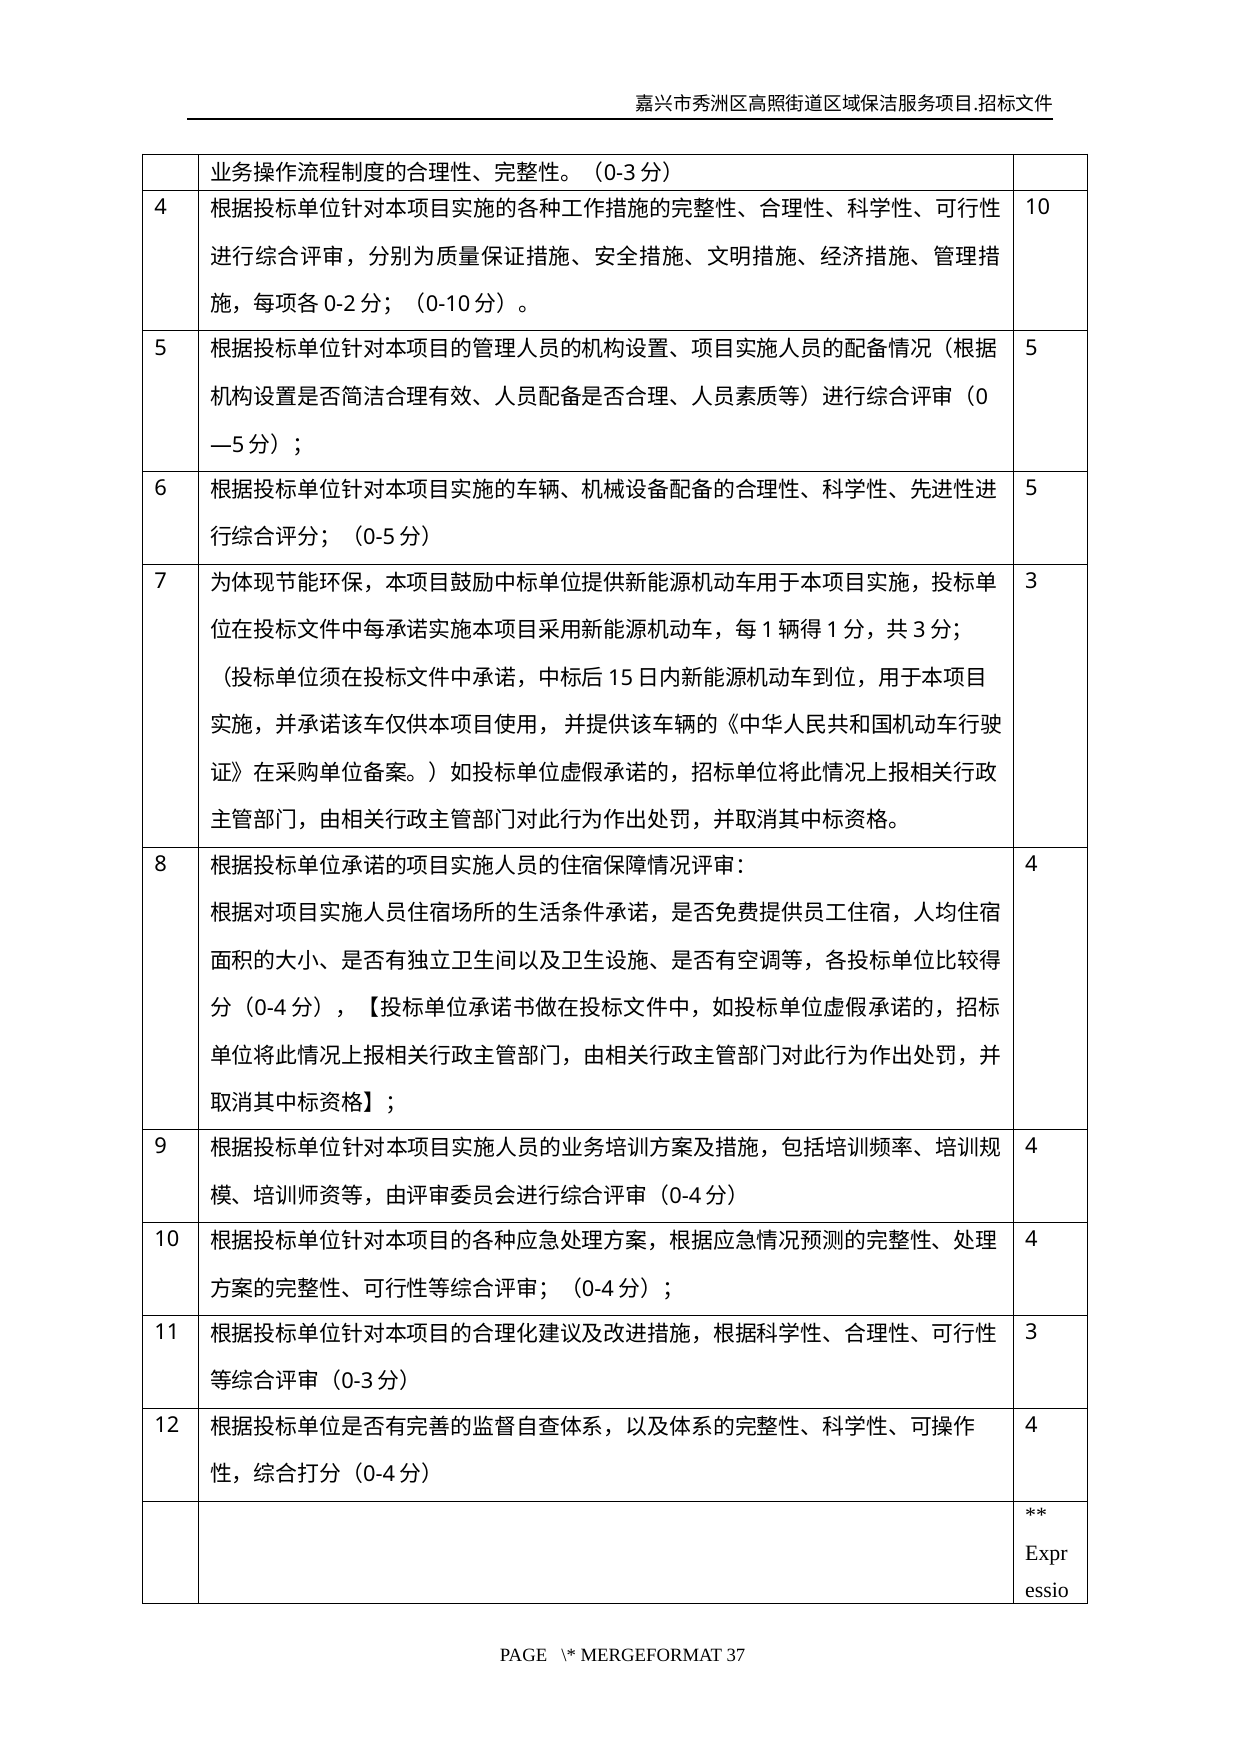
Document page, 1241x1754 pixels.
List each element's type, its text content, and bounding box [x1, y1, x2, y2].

table_cell 3 [1014, 565, 1087, 847]
table_cell 4 [1014, 1409, 1087, 1501]
table_cell 根据投标单位针对本项目实施的各种工作措施的完整性、合理性、科学性、可行性进行综合评审，分别为质量保证措施、安全措施、文明措施、经济措施、管理措施，每项各0-2分；（0-10分）。 [199, 191, 1013, 330]
table_cell 7 [143, 565, 198, 847]
table_cell 根据投标单位针对本项目实施的车辆、机械设备配备的合理性、科学性、先进性进行综合评分；（0-5分） [199, 472, 1013, 564]
table_cell 6 [143, 472, 198, 564]
table_cell 根据投标单位针对本项目的合理化建议及改进措施，根据科学性、合理性、可行性等综合评审（0-3分） [199, 1316, 1013, 1408]
table_cell 3 [1014, 1316, 1087, 1408]
table_cell 3 [143, 155, 198, 190]
table_cell 4 [1014, 848, 1087, 1129]
table_cell 根据投标单位是否有完善的监督自查体系，以及体系的完整性、科学性、可操作性，综合打分（0-4分） [199, 1409, 1013, 1501]
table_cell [199, 155, 1013, 190]
table_cell [143, 1502, 198, 1602]
table_cell 10 [143, 1223, 198, 1315]
table_cell 12 [143, 1409, 198, 1501]
table_cell 10 [1014, 191, 1087, 330]
table_cell 根据投标单位针对本项目实施人员的业务培训方案及措施，包括培训频率、培训规模、培训师资等，由评审委员会进行综合评审（0-4分） [199, 1130, 1013, 1222]
table_cell 根据投标单位针对本项目的管理人员的机构设置、项目实施人员的配备情况（根据机构设置是否简洁合理有效、人员配备是否合理、人员素质等）进行综合评审（0—5分）； [199, 331, 1013, 471]
table_cell 根据投标单位承诺的项目实施人员的住宿保障情况评审： 根据对项目实施人员住宿场所的生活条件承诺，是否免费提供员工住宿，人均住宿面积的大小、是否有独立卫生间以及卫生设施、是否有空调等，各投标单位比较得分（0-4分），【投标单位承诺书做在投标文件中，如投标单位虚假承诺的，招标单位将此情况上报相关行政主管部门，由相关行政主管部门对此行为作出处罚，并取消其中标资格】； [199, 848, 1013, 1129]
table_cell 18 [1014, 155, 1087, 190]
table_cell 74 [1014, 1502, 1087, 1602]
table_cell 4 [143, 191, 198, 330]
table_cell 根据投标单位针对本项目的各种应急处理方案，根据应急情况预测的完整性、处理方案的完整性、可行性等综合评审；（0-4分）； [199, 1223, 1013, 1315]
table_cell 5 [1014, 472, 1087, 564]
table_cell 5 [1014, 331, 1087, 471]
table_cell 8 [143, 848, 198, 1129]
table_cell 11 [143, 1316, 198, 1408]
table_cell 9 [143, 1130, 198, 1222]
table_cell 4 [1014, 1223, 1087, 1315]
table_cell [199, 1502, 1013, 1602]
table_cell 为体现节能环保，本项目鼓励中标单位提供新能源机动车用于本项目实施，投标单位在投标文件中每承诺实施本项目采用新能源机动车，每1辆得1分，共3分；（投标单位须在投标文件中承诺，中标后15日内新能源机动车到位，用于本项目实施，并承诺该车仅供本项目使用， 并提供该车辆的《中华人民共和国机动车行驶证》在采购单位备案。）如投标单位虚假承诺的，招标单位将此情况上报相关行政主管部门，由相关行政主管部门对此行为作出处罚，并取消其中标资格。 [199, 565, 1013, 847]
table_cell 5 [143, 331, 198, 471]
table_cell 4 [1014, 1130, 1087, 1222]
